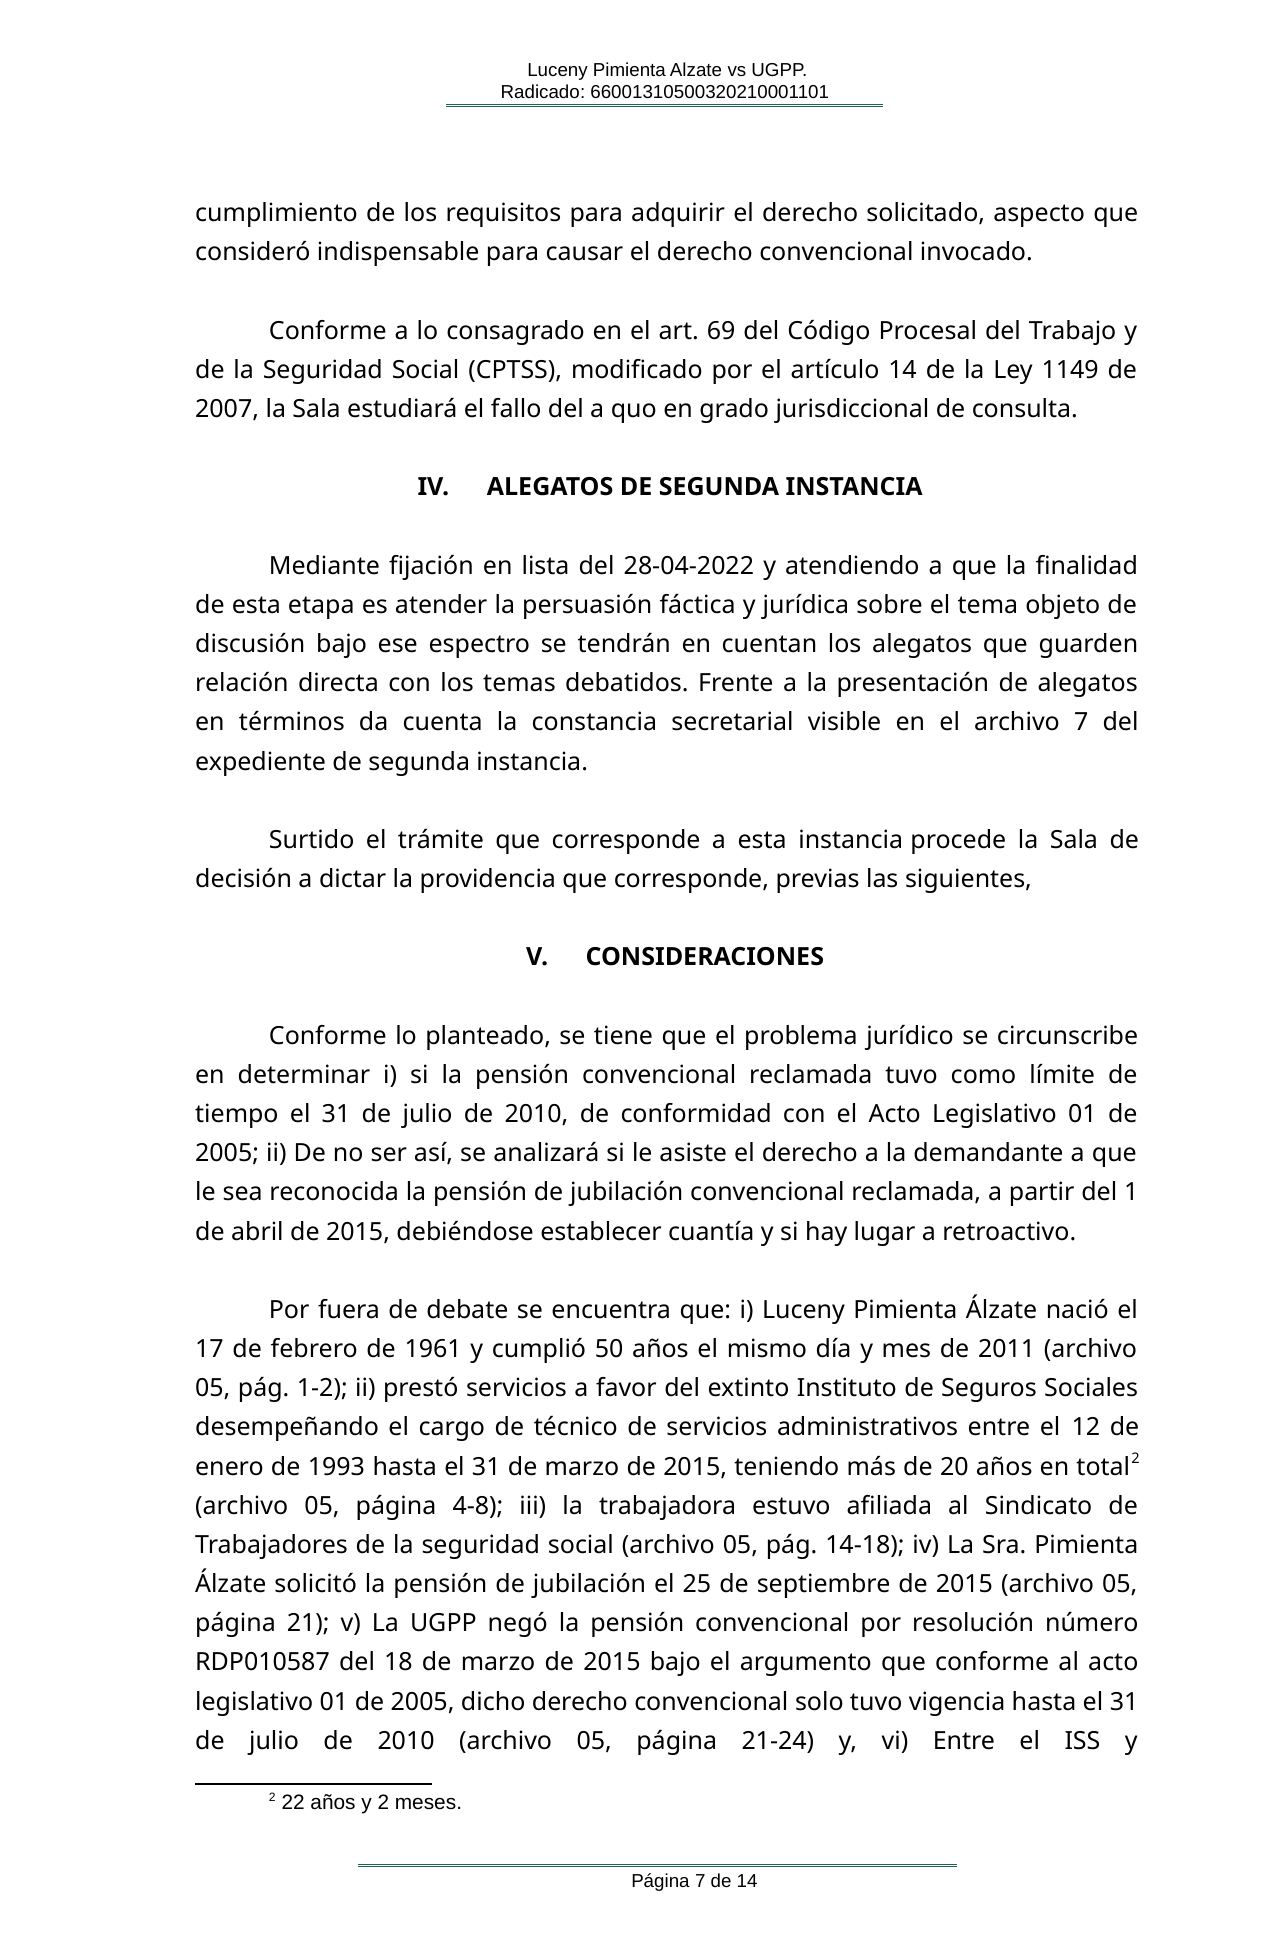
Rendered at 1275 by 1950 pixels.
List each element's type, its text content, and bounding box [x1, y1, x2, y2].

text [195, 1292, 1139, 1756]
text Surtido el trámite que corresponde a esta instancia procede la Sala de decisión a dictar la providencia que corresponde, previas las siguientes, [195, 822, 1139, 895]
text Mediante fijación en lista del 28-04-2022 y atendiendo a que la finalidad de esta etapa es atender la persuasión fáctica y jurídica sobre el tema objeto de discusión bajo ese espectro se tendrán en cuentan los alegatos que guarden relación directa con los temas debatidos. Frente a la presentación de alegatos en términos da cuenta la constancia secretarial visible en el archivo 7 del expediente de segunda instancia. [195, 547, 1139, 777]
list CONSIDERACIONES [232, 939, 1139, 973]
text Conforme a lo consagrado en el art. 69 del Código Procesal del Trabajo y de la Seguridad Social (CPTSS), modificado por el artículo 14 de la Ley 1149 de 2007, la Sala estudiará el fallo del a quo en grado jurisdiccional de consulta. [195, 312, 1139, 425]
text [195, 195, 1139, 268]
list ALEGATOS DE SEGUNDA INSTANCIA [232, 469, 1139, 503]
text Conforme lo planteado, se tiene que el problema jurídico se circunscribe en determinar i) si la pensión convencional reclamada tuvo como límite de tiempo el 31 de julio de 2010, de conformidad con el Acto Legislativo 01 de 2005; ii) De no ser así, se analizará si le asiste el derecho a la demandante a que le sea reconocida la pensión de jubilación convencional reclamada, a partir del 1 de abril de 2015, debiéndose establecer cuantía y si hay lugar a retroactivo. [195, 1017, 1139, 1247]
